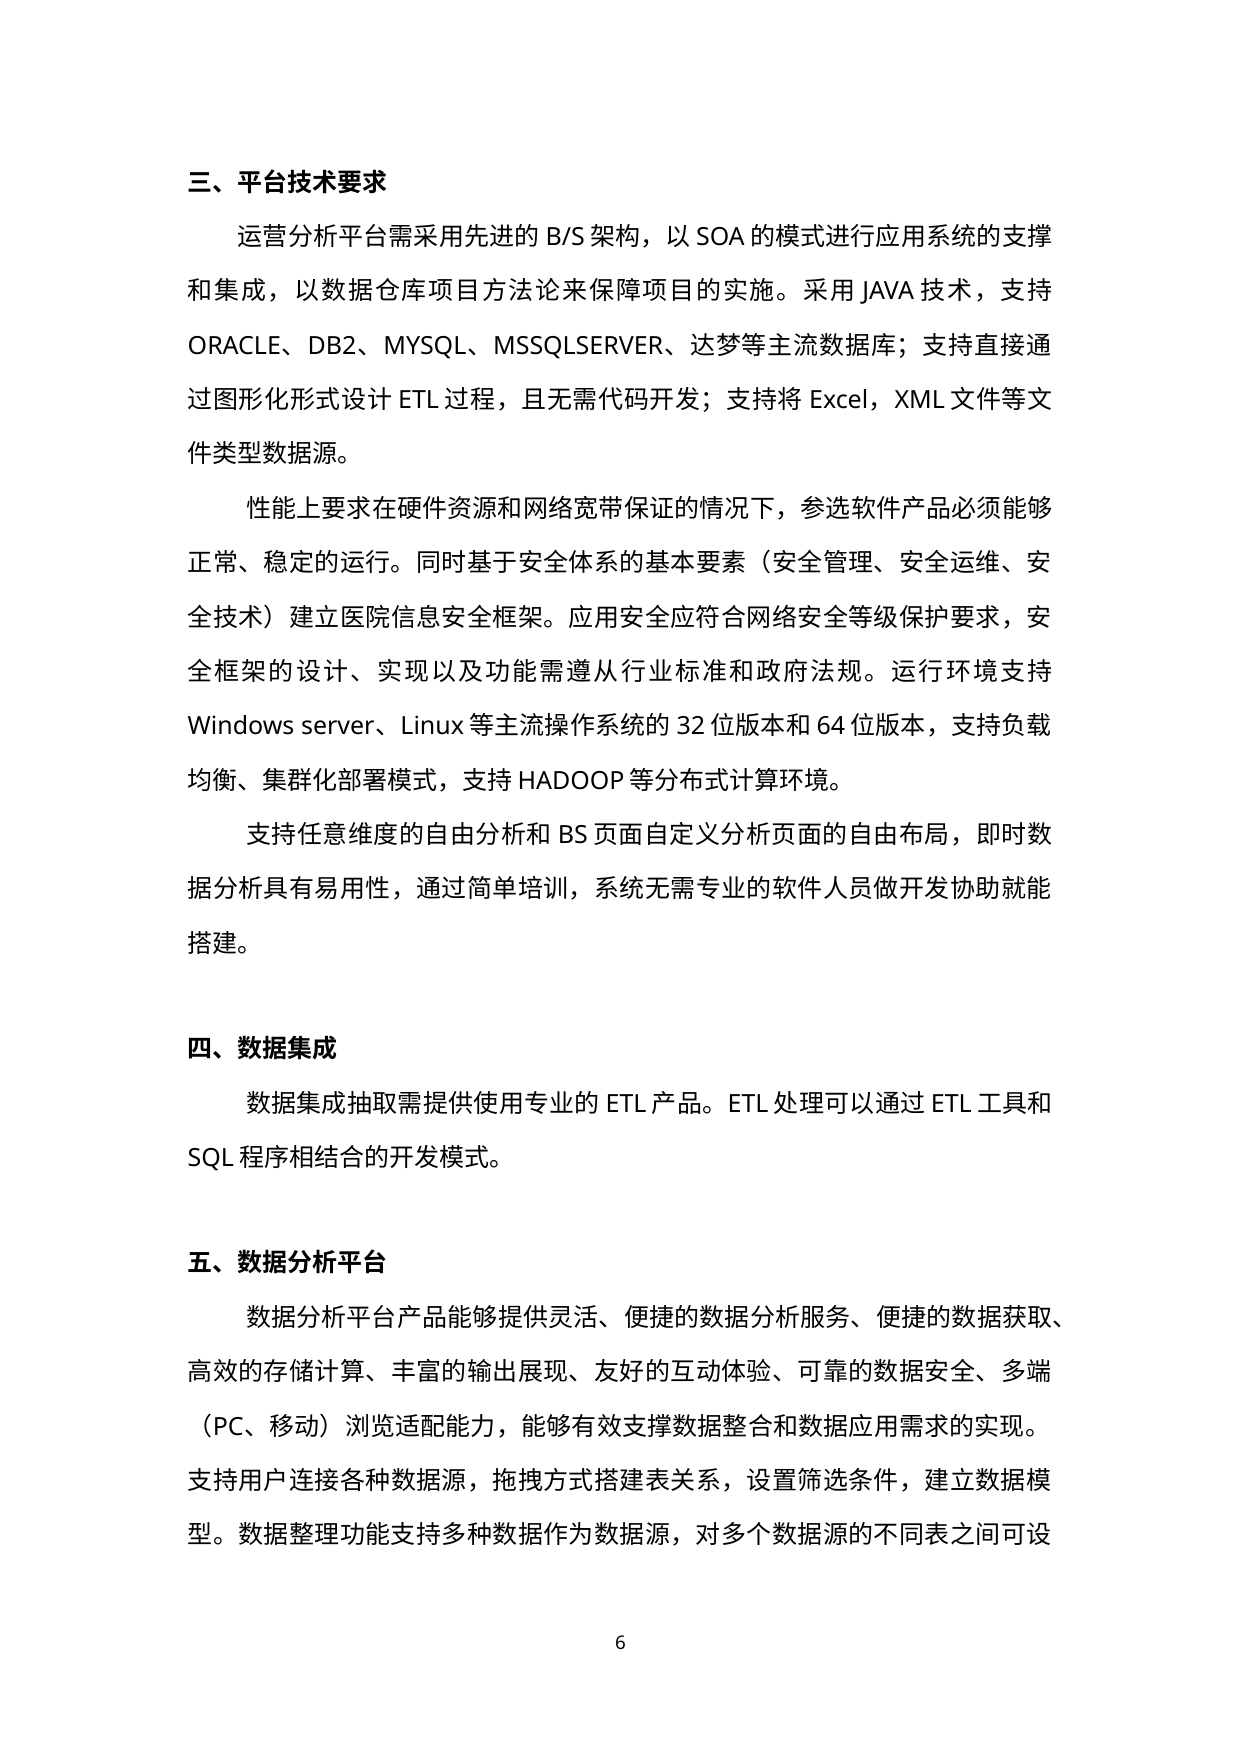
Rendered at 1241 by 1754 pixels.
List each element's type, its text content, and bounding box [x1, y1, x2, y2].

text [187, 1297, 1053, 1551]
text 四、数据集成 [187, 1029, 1053, 1065]
text 三、平台技术要求 [187, 162, 1053, 198]
text 五、数据分析平台 [187, 1243, 1053, 1279]
text 运营分析平台需采用先进的B/S架构，以SOA的模式进行应用系统的支撑和集成，以数据仓库项目方法论来保障项目的实施。采用JAVA技术，支持ORACLE、DB2、MYSQL、MSSQLSERVER、达梦等主流数据库；支持直接通过图形化形式设计ETL过程，且无需代码开发；支持将Excel，XML文件等文件类型数据源。 [187, 216, 1053, 470]
text 支持任意维度的自由分析和BS页面自定义分析页面的自由布局，即时数据分析具有易用性，通过简单培训，系统无需专业的软件人员做开发协助就能搭建。 [187, 814, 1053, 959]
text 数据集成抽取需提供使用专业的ETL产品。ETL处理可以通过ETL工具和SQL程序相结合的开发模式。 [187, 1083, 1053, 1174]
text 性能上要求在硬件资源和网络宽带保证的情况下，参选软件产品必须能够正常、稳定的运行。同时基于安全体系的基本要素（安全管理、安全运维、安全技术）建立医院信息安全框架。应用安全应符合网络安全等级保护要求，安全框架的设计、实现以及功能需遵从行业标准和政府法规。运行环境支持Windows server、Linux等主流操作系统的32位版本和64位版本，支持负载均衡、集群化部署模式，支持HADOOP等分布式计算环境。 [187, 488, 1053, 796]
